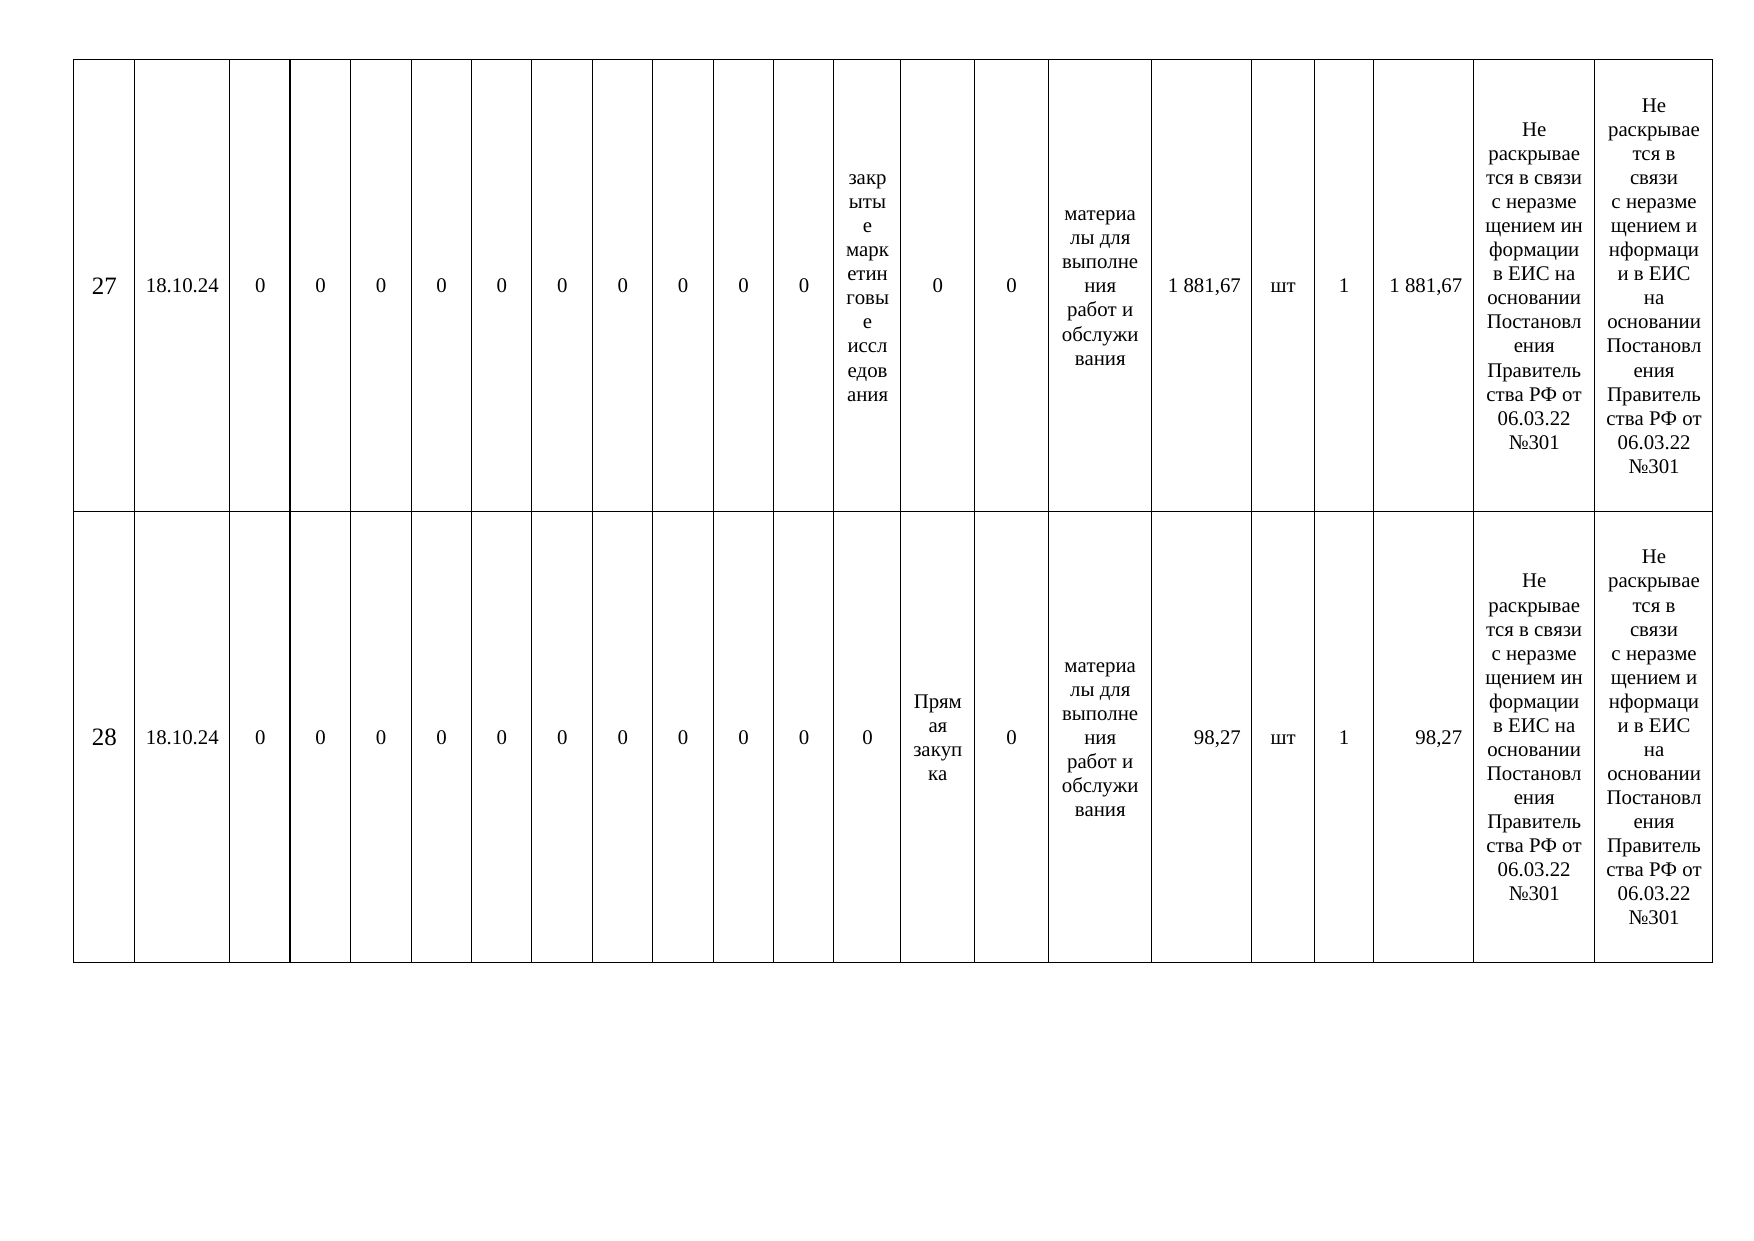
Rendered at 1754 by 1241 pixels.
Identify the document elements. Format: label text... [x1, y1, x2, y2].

table_cell 18.10.24 [135, 60, 229, 511]
table_cell 98,27 [1374, 512, 1473, 962]
table_cell закрытые маркетинговые исследования [834, 60, 900, 511]
table_cell 0 [774, 60, 833, 511]
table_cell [1474, 60, 1594, 511]
table_cell 0 [714, 60, 773, 511]
table_cell 0 [472, 512, 531, 962]
table_cell 0 [593, 60, 652, 511]
table_cell 0 [975, 512, 1048, 962]
table_cell 0 [901, 60, 974, 511]
table_cell 0 [975, 60, 1048, 511]
table_cell 98,27 [1152, 512, 1251, 962]
table_cell 1 [1315, 60, 1373, 511]
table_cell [1049, 512, 1151, 962]
table_cell 28 [74, 512, 134, 962]
table_cell 1 [1315, 512, 1373, 962]
table_cell 18.10.24 [135, 512, 229, 962]
table_cell шт [1252, 60, 1314, 511]
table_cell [1049, 60, 1151, 511]
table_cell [1595, 60, 1712, 511]
table_cell 0 [472, 60, 531, 511]
table_cell 1 881,67 [1374, 60, 1473, 511]
table_cell 0 [834, 512, 900, 962]
table_cell 0 [532, 60, 592, 511]
table_cell 0 [593, 512, 652, 962]
table_cell 0 [714, 512, 773, 962]
table_cell Прямая закупка [901, 512, 974, 962]
table_cell шт [1252, 512, 1314, 962]
table_cell 0 [291, 60, 350, 511]
table_cell 0 [412, 512, 471, 962]
table_cell 0 [230, 60, 289, 511]
table_cell 0 [351, 60, 411, 511]
table_cell 1 881,67 [1152, 60, 1251, 511]
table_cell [1474, 512, 1594, 962]
table_cell 0 [653, 512, 713, 962]
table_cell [1595, 512, 1712, 962]
table_cell 0 [291, 512, 350, 962]
table_cell 0 [412, 60, 471, 511]
table_cell 0 [351, 512, 411, 962]
table_cell 0 [230, 512, 289, 962]
table_cell 0 [532, 512, 592, 962]
table_cell 0 [653, 60, 713, 511]
table_cell 0 [774, 512, 833, 962]
table_cell 27 [74, 60, 134, 511]
